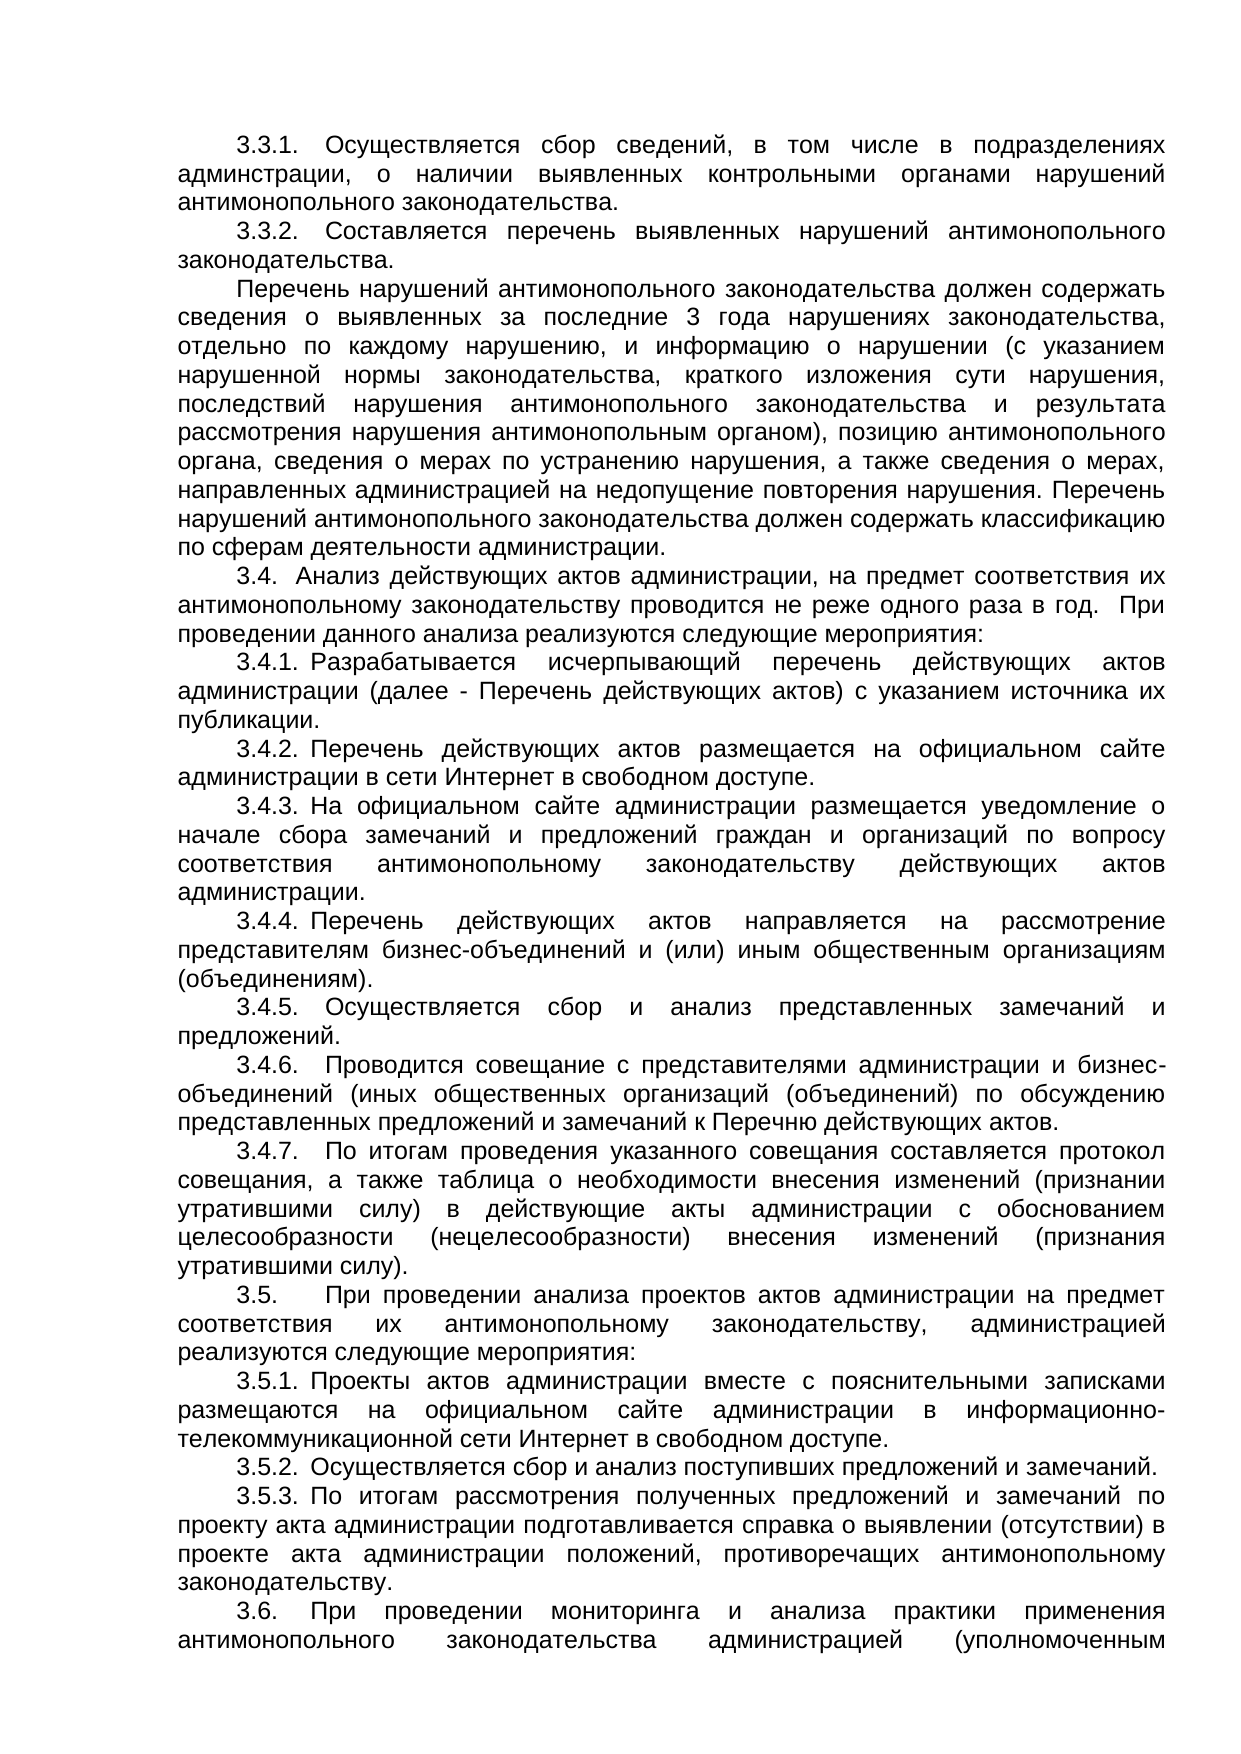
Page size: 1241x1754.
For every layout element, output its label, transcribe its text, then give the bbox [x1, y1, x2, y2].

list Разрабатывается исчерпывающий перечень действующих актов администрации (далее - Перечень действующих актов) с указанием источника их публикации. [177, 647, 1166, 734]
list При проведении анализа проектов актов администрации на предмет соответствия их антимонопольному законодательству, администрацией реализуются следующие мероприятия: [177, 1280, 1166, 1366]
list Осуществляется сбор и анализ поступивших предложений и замечаний. [177, 1452, 1166, 1481]
list Проекты актов администрации вместе с пояснительными записками размещаются на официальном сайте администрации в информационно-телекоммуникационной сети Интернет в свободном доступе. [177, 1366, 1166, 1452]
list Анализ действующих актов администрации, на предмет соответствия их антимонопольному законодательству проводится не реже одного раза в год. При проведении данного анализа реализуются следующие мероприятия: [177, 561, 1166, 647]
list Перечень действующих актов направляется на рассмотрение представителям бизнес-объединений и (или) иным общественным организациям (объединениям). [177, 906, 1166, 992]
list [177, 1596, 1166, 1654]
list По итогам проведения указанного совещания составляется протокол совещания, а также таблица о необходимости внесения изменений (признании утратившими силу) в действующие акты администрации с обоснованием целесообразности (нецелесообразности) внесения изменений (признания утратившими силу). [177, 1136, 1166, 1280]
text Перечень нарушений антимонопольного законодательства должен содержать сведения о выявленных за последние 3 года нарушениях законодательства, отдельно по каждому нарушению, и информацию о нарушении (с указанием нарушенной нормы законодательства, краткого изложения сути нарушения, последствий нарушения антимонопольного законодательства и результата рассмотрения нарушения антимонопольным органом), позицию антимонопольного органа, сведения о мерах по устранению нарушения, а также сведения о мерах, направленных администрацией на недопущение повторения нарушения. Перечень нарушений антимонопольного законодательства должен содержать классификацию по сферам деятельности администрации. [177, 274, 1166, 561]
list Осуществляется сбор сведений, в том числе в подразделениях админстрации, о наличии выявленных контрольными органами нарушений антимонопольного законодательства. [177, 130, 1166, 216]
list Проводится совещание с представителями администрации и бизнесобъединений (иных общественных организаций (объединений) по обсуждению представленных предложений и замечаний к Перечню действующих актов. [177, 1050, 1166, 1136]
list По итогам рассмотрения полученных предложений и замечаний по проекту акта администрации подготавливается справка о выявлении (отсутствии) в проекте акта администрации положений, противоречащих антимонопольному законодательству. [177, 1481, 1166, 1596]
list Составляется перечень выявленных нарушений антимонопольного законодательства. [177, 216, 1166, 274]
list На официальном сайте администрации размещается уведомление о начале сбора замечаний и предложений граждан и организаций по вопросу соответствия антимонопольному законодательству действующих актов администрации. [177, 791, 1166, 906]
list Осуществляется сбор и анализ представленных замечаний и предложений. [177, 992, 1166, 1050]
list Перечень действующих актов размещается на официальном сайте администрации в сети Интернет в свободном доступе. [177, 734, 1166, 791]
